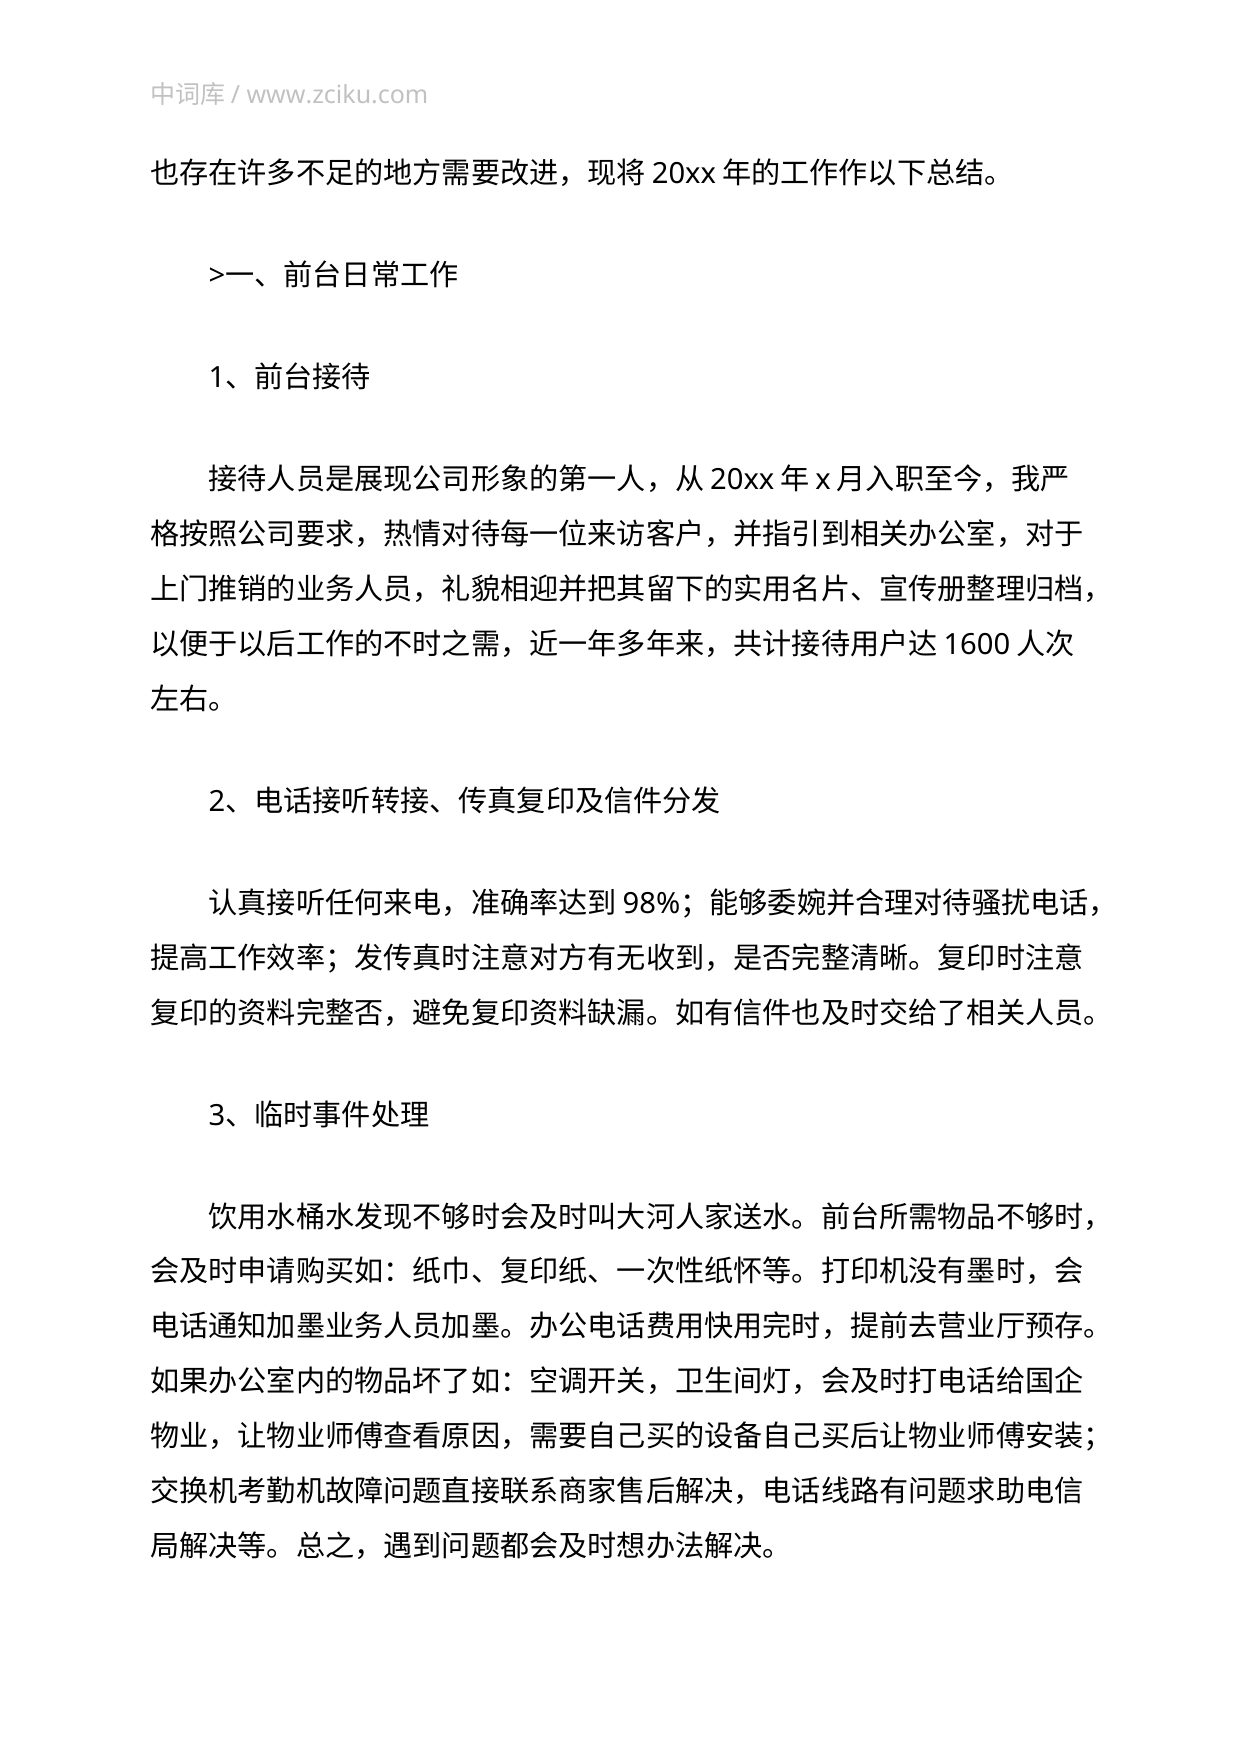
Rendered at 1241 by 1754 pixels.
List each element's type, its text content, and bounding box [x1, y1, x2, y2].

text 饮用水桶水发现不够时会及时叫大河人家送水。前台所需物品不够时，会及时申请购买如：纸巾、复印纸、一次性纸怀等。打印机没有墨时，会电话通知加墨业务人员加墨。办公电话费用快用完时，提前去营业厅预存。如果办公室内的物品坏了如：空调开关，卫生间灯，会及时打电话给国企物业，让物业师傅查看原因，需要自己买的设备自己买后让物业师傅安装；交换机考勤机故障问题直接联系商家售后解决，电话线路有问题求助电信局解决等。总之，遇到问题都会及时想办法解决。 [150, 1193, 1090, 1565]
text 接待人员是展现公司形象的第一人，从20xx年x月入职至今，我严格按照公司要求，热情对待每一位来访客户，并指引到相关办公室，对于上门推销的业务人员，礼貌相迎并把其留下的实用名片、宣传册整理归档，以便于以后工作的不时之需，近一年多年来，共计接待用户达1600人次左右。 [150, 456, 1090, 718]
text 1、前台接待 [150, 354, 1090, 396]
text >一、前台日常工作 [150, 252, 1090, 294]
text 2、电话接听转接、传真复印及信件分发 [150, 777, 1090, 820]
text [150, 150, 1090, 192]
text 认真接听任何来电，准确率达到98%；能够委婉并合理对待骚扰电话，提高工作效率；发传真时注意对方有无收到，是否完整清晰。复印时注意复印的资料完整否，避免复印资料缺漏。如有信件也及时交给了相关人员。 [150, 879, 1090, 1032]
text 3、临时事件处理 [150, 1091, 1090, 1133]
